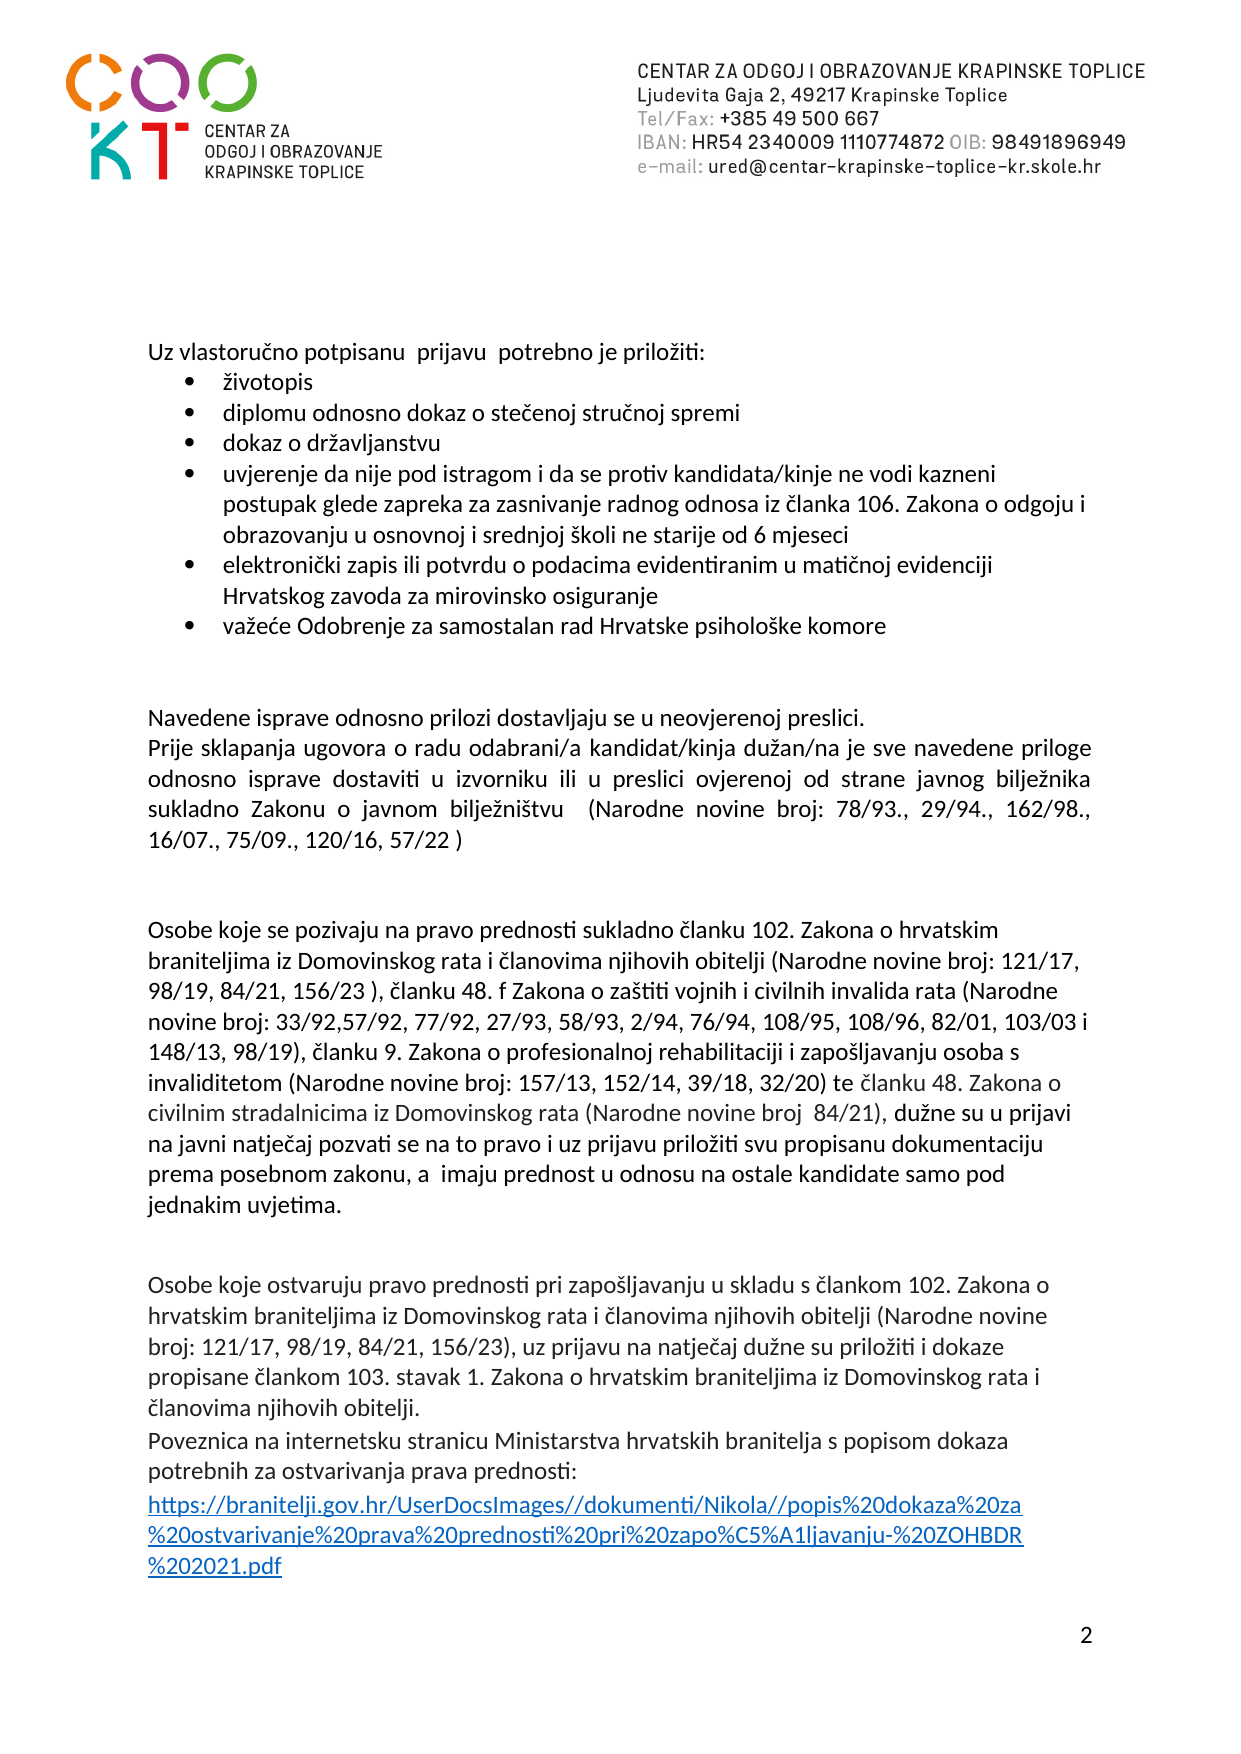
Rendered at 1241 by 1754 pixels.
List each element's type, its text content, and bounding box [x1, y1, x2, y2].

list uvjerenje da nije pod istragom i da se protiv kandidata/kinje ne vodi kazneni postupak glede zapreka za zasnivanje radnog odnosa iz članka 106. Zakona o odgoju i obrazovanju u osnovnoj i srednjoj školi ne starije od 6 mjeseci [185, 458, 1093, 549]
text Navedene isprave odnosno prilozi dostavljaju se u neovjerenoj preslici. [148, 702, 1093, 732]
list životopis [185, 366, 1093, 397]
text Poveznica na internetsku stranicu Ministarstva hrvatskih branitelja s popisom dokaza potrebnih za ostvarivanja prava prednosti: [148, 1425, 1093, 1486]
list dokaz o državljanstvu [185, 427, 1093, 458]
text Osobe koje se pozivaju na pravo prednosti sukladno članku 102. Zakona o hrvatskim braniteljima iz Domovinskog rata i članovima njihovih obitelji (Narodne novine broj: 121/17, 98/19, 84/21, 156/23 ), članku 48. f Zakona o zaštiti vojnih i civilnih invalida rata (Narodne novine broj: 33/92,57/92, 77/92, 27/93, 58/93, 2/94, 76/94, 108/95, 108/96, 82/01, 103/03 i 148/13, 98/19), članku 9. Zakona o profesionalnoj rehabilitaciji i zapošljavanju osoba s invaliditetom (Narodne novine broj: 157/13, 152/14, 39/18, 32/20) te članku 48. Zakona o civilnim stradalnicima iz Domovinskog rata (Narodne novine broj 84/21), dužne su u prijavi na javni natječaj pozvati se na to pravo i uz prijavu priložiti svu propisanu dokumentaciju prema posebnom zakonu, a imaju prednost u odnosu na ostale kandidate samo pod jednakim uvjetima. [148, 914, 1093, 1219]
text https://branitelji.gov.hr/UserDocsImages//dokumenti/Nikola//popis%20dokaza%20za%20ostvarivanje%20prava%20prednosti%20pri%20zapo%C5%A1ljavanju-%20ZOHBDR%202021.pdf [148, 1489, 1093, 1580]
text Osobe koje ostvaruju pravo prednosti pri zapošljavanju u skladu s člankom 102. Zakona o hrvatskim braniteljima iz Domovinskog rata i članovima njihovih obitelji (Narodne novine broj: 121/17, 98/19, 84/21, 156/23), uz prijavu na natječaj dužne su priložiti i dokaze propisane člankom 103. stavak 1. Zakona o hrvatskim braniteljima iz Domovinskog rata i članovima njihovih obitelji. [148, 1269, 1093, 1422]
list elektronički zapis ili potvrdu o podacima evidentiranim u matičnoj evidenciji Hrvatskog zavoda za mirovinsko osiguranje [185, 549, 1093, 610]
text Uz vlastoručno potpisanu prijavu potrebno je priložiti: [148, 336, 1093, 366]
list važeće Odobrenje za samostalan rad Hrvatske psihološke komore [185, 610, 1093, 641]
list diplomu odnosno dokaz o stečenoj stručnoj spremi [185, 397, 1093, 427]
text Prije sklapanja ugovora o radu odabrani/a kandidat/kinja dužan/na je sve navedene priloge odnosno isprave dostaviti u izvorniku ili u preslici ovjerenoj od strane javnog bilježnika sukladno Zakonu o javnom bilježništvu (Narodne novine broj: 78/93., 29/94., 162/98., 16/07., 75/09., 120/16, 57/22 ) [148, 732, 1093, 854]
picture [0, 4, 1241, 235]
